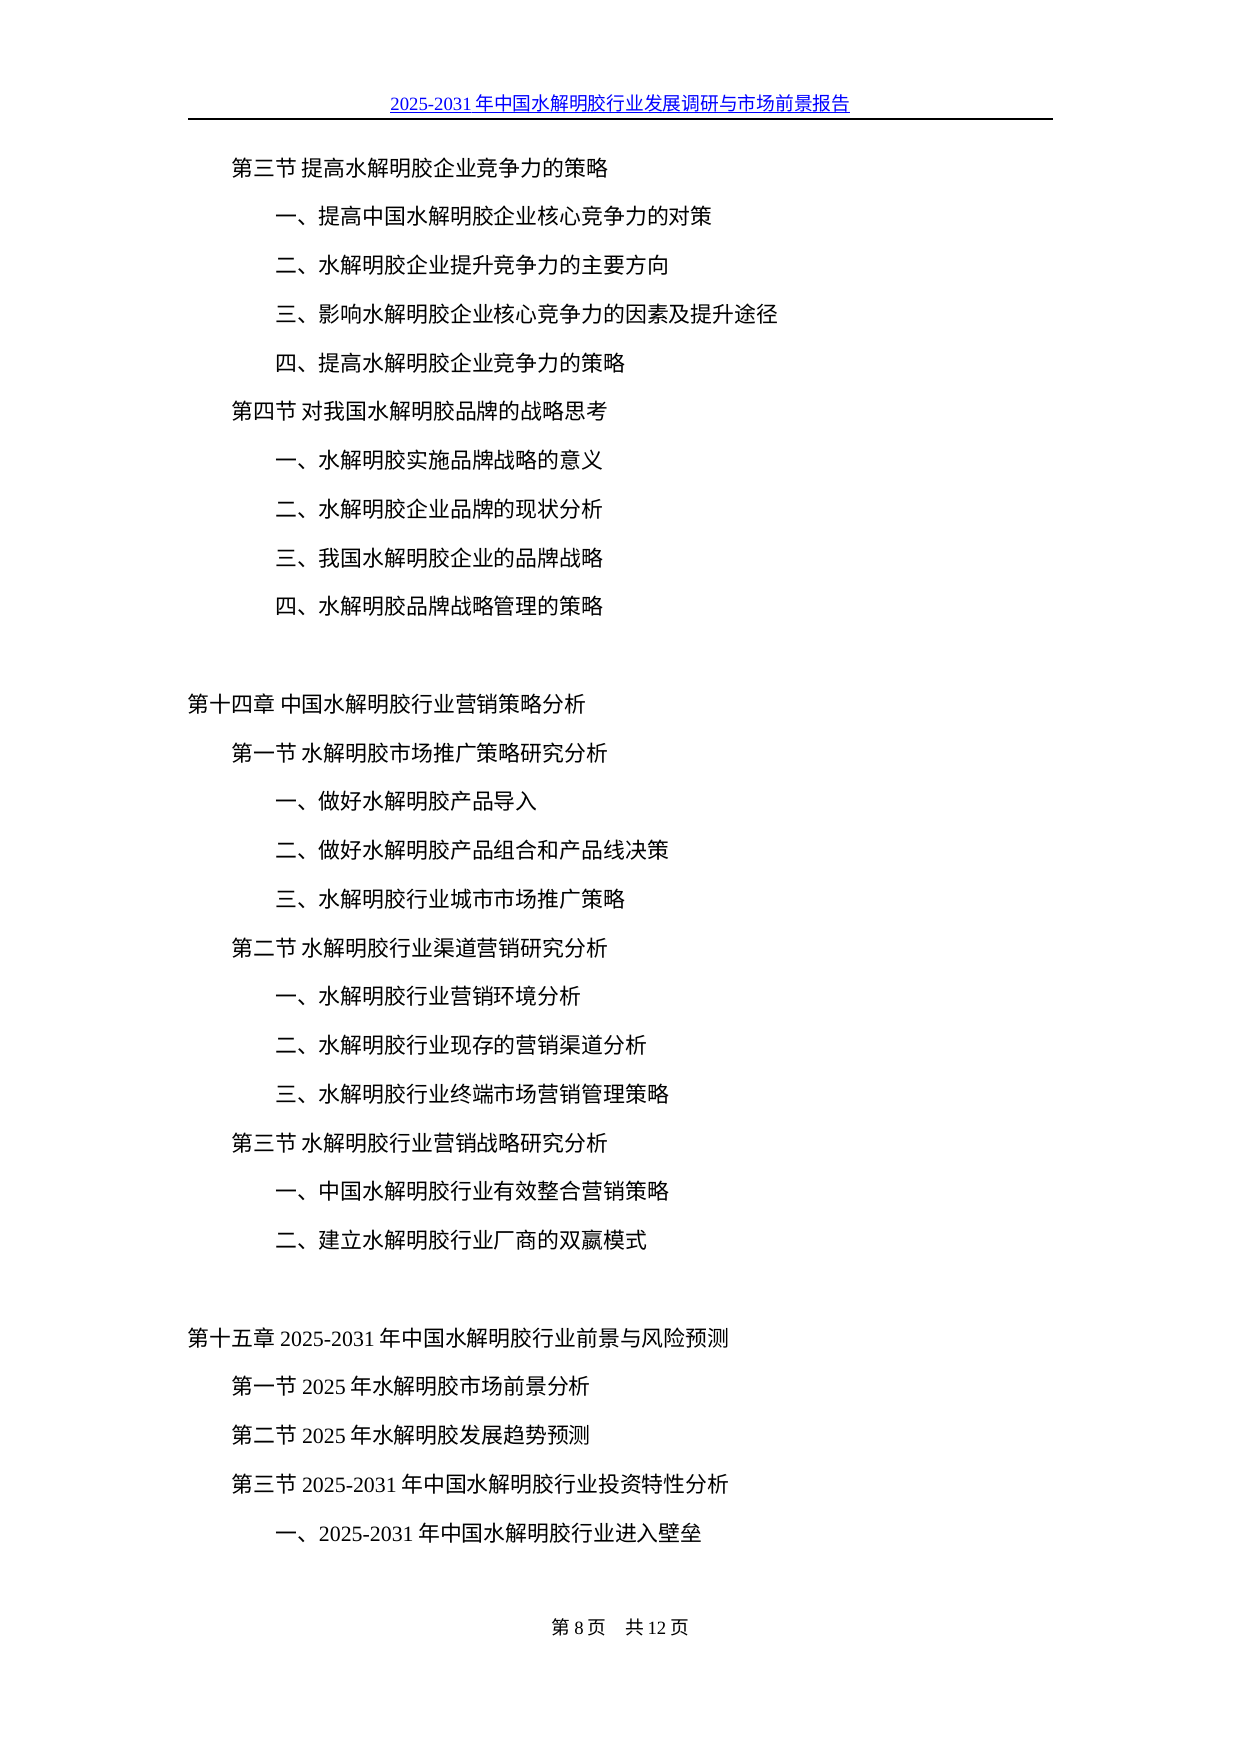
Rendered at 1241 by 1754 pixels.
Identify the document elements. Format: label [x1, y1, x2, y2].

text [187, 150, 1053, 1548]
